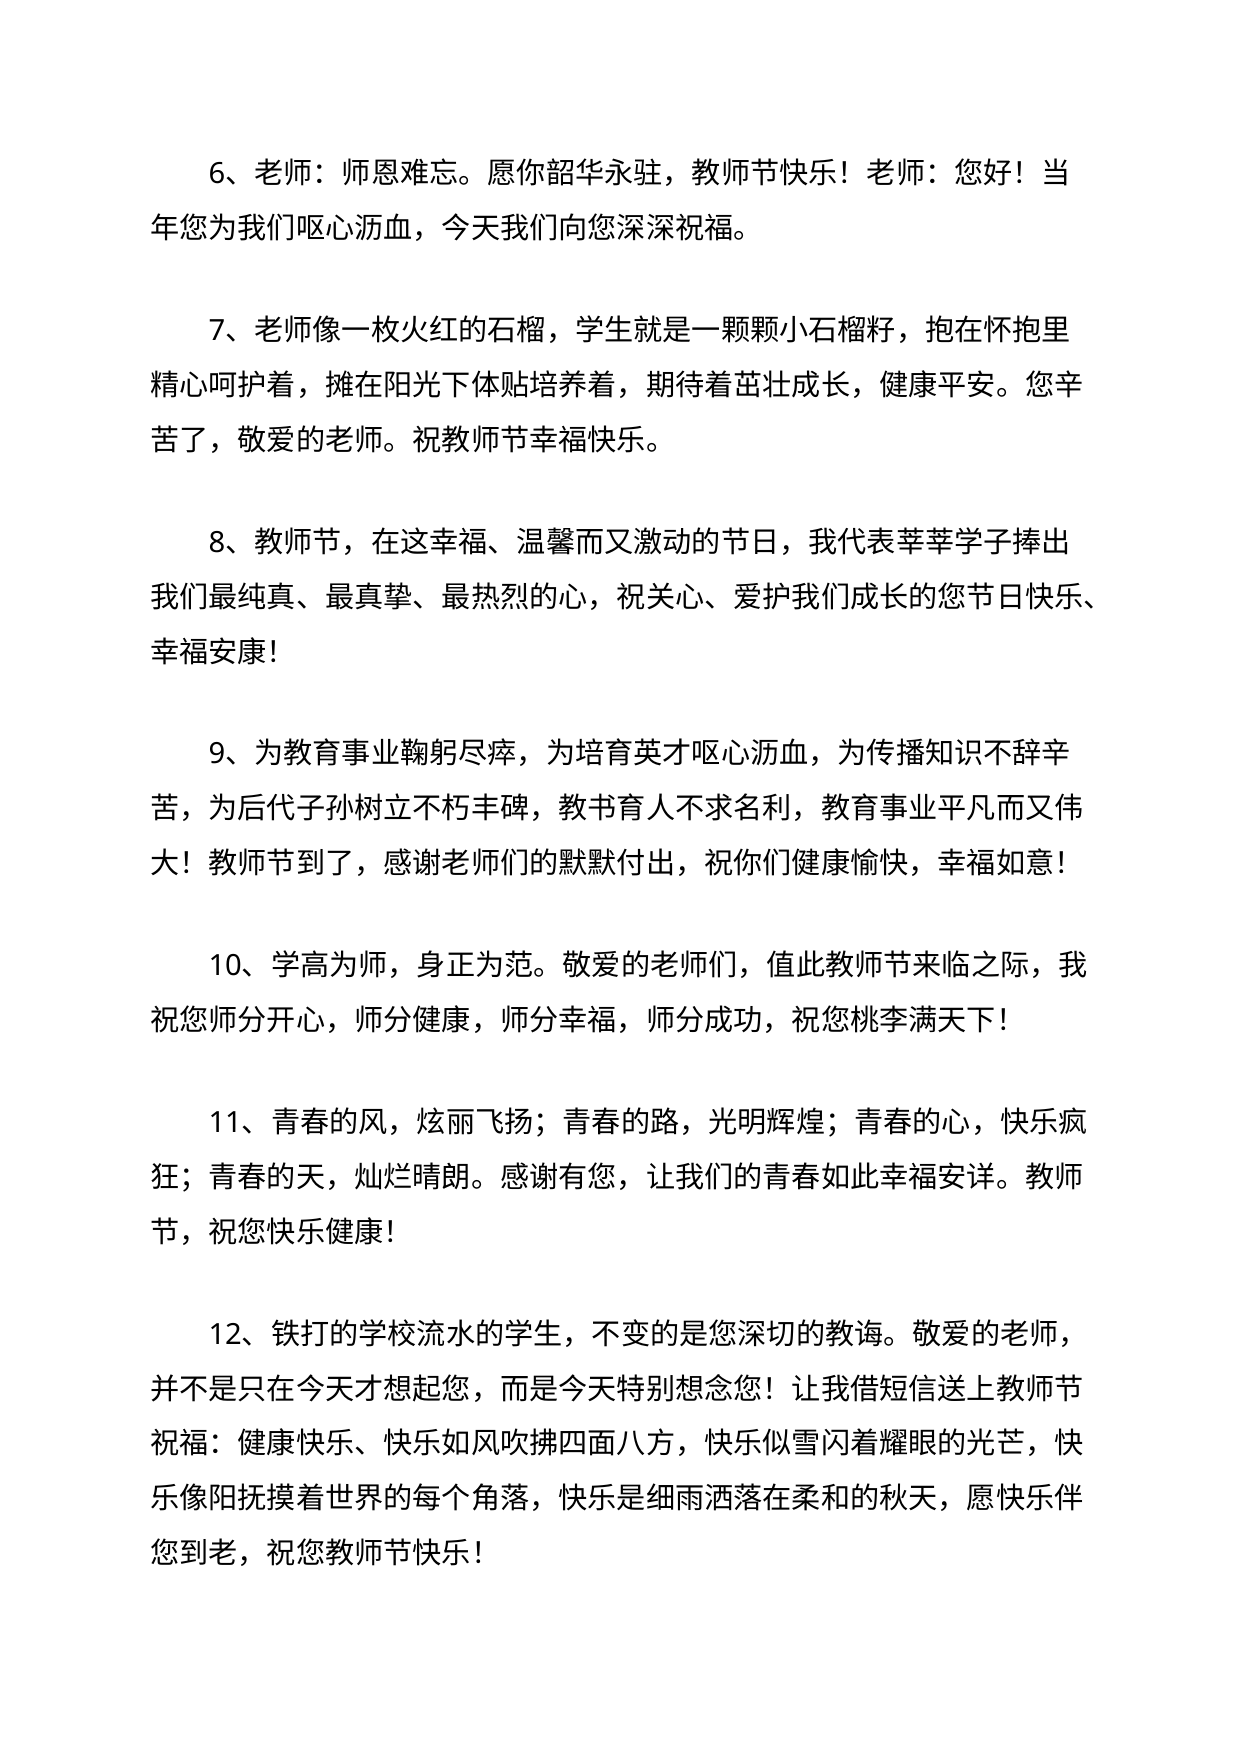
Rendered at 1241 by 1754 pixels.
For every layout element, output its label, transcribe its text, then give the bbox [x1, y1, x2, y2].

text 8、教师节，在这幸福、温馨而又激动的节日，我代表莘莘学子捧出我们最纯真、最真挚、最热烈的心，祝关心、爱护我们成长的您节日快乐、幸福安康！ [150, 518, 1090, 671]
text 9、为教育事业鞠躬尽瘁，为培育英才呕心沥血，为传播知识不辞辛苦，为后代子孙树立不朽丰碑，教书育人不求名利，教育事业平凡而又伟大！教师节到了，感谢老师们的默默付出，祝你们健康愉快，幸福如意！ [150, 730, 1090, 882]
text 6、老师：师恩难忘。愿你韶华永驻，教师节快乐！老师：您好！当年您为我们呕心沥血，今天我们向您深深祝福。 [150, 150, 1090, 247]
text 11、青春的风，炫丽飞扬；青春的路，光明辉煌；青春的心，快乐疯狂；青春的天，灿烂晴朗。感谢有您，让我们的青春如此幸福安详。教师节，祝您快乐健康！ [150, 1098, 1090, 1251]
text 10、学高为师，身正为范。敬爱的老师们，值此教师节来临之际，我祝您师分开心，师分健康，师分幸福，师分成功，祝您桃李满天下！ [150, 942, 1090, 1039]
text 12、铁打的学校流水的学生，不变的是您深切的教诲。敬爱的老师，并不是只在今天才想起您，而是今天特别想念您！让我借短信送上教师节祝福：健康快乐、快乐如风吹拂四面八方，快乐似雪闪着耀眼的光芒，快乐像阳抚摸着世界的每个角落，快乐是细雨洒落在柔和的秋天，愿快乐伴您到老，祝您教师节快乐！ [150, 1310, 1090, 1572]
text 7、老师像一枚火红的石榴，学生就是一颗颗小石榴籽，抱在怀抱里精心呵护着，摊在阳光下体贴培养着，期待着茁壮成长，健康平安。您辛苦了，敬爱的老师。祝教师节幸福快乐。 [150, 307, 1090, 459]
